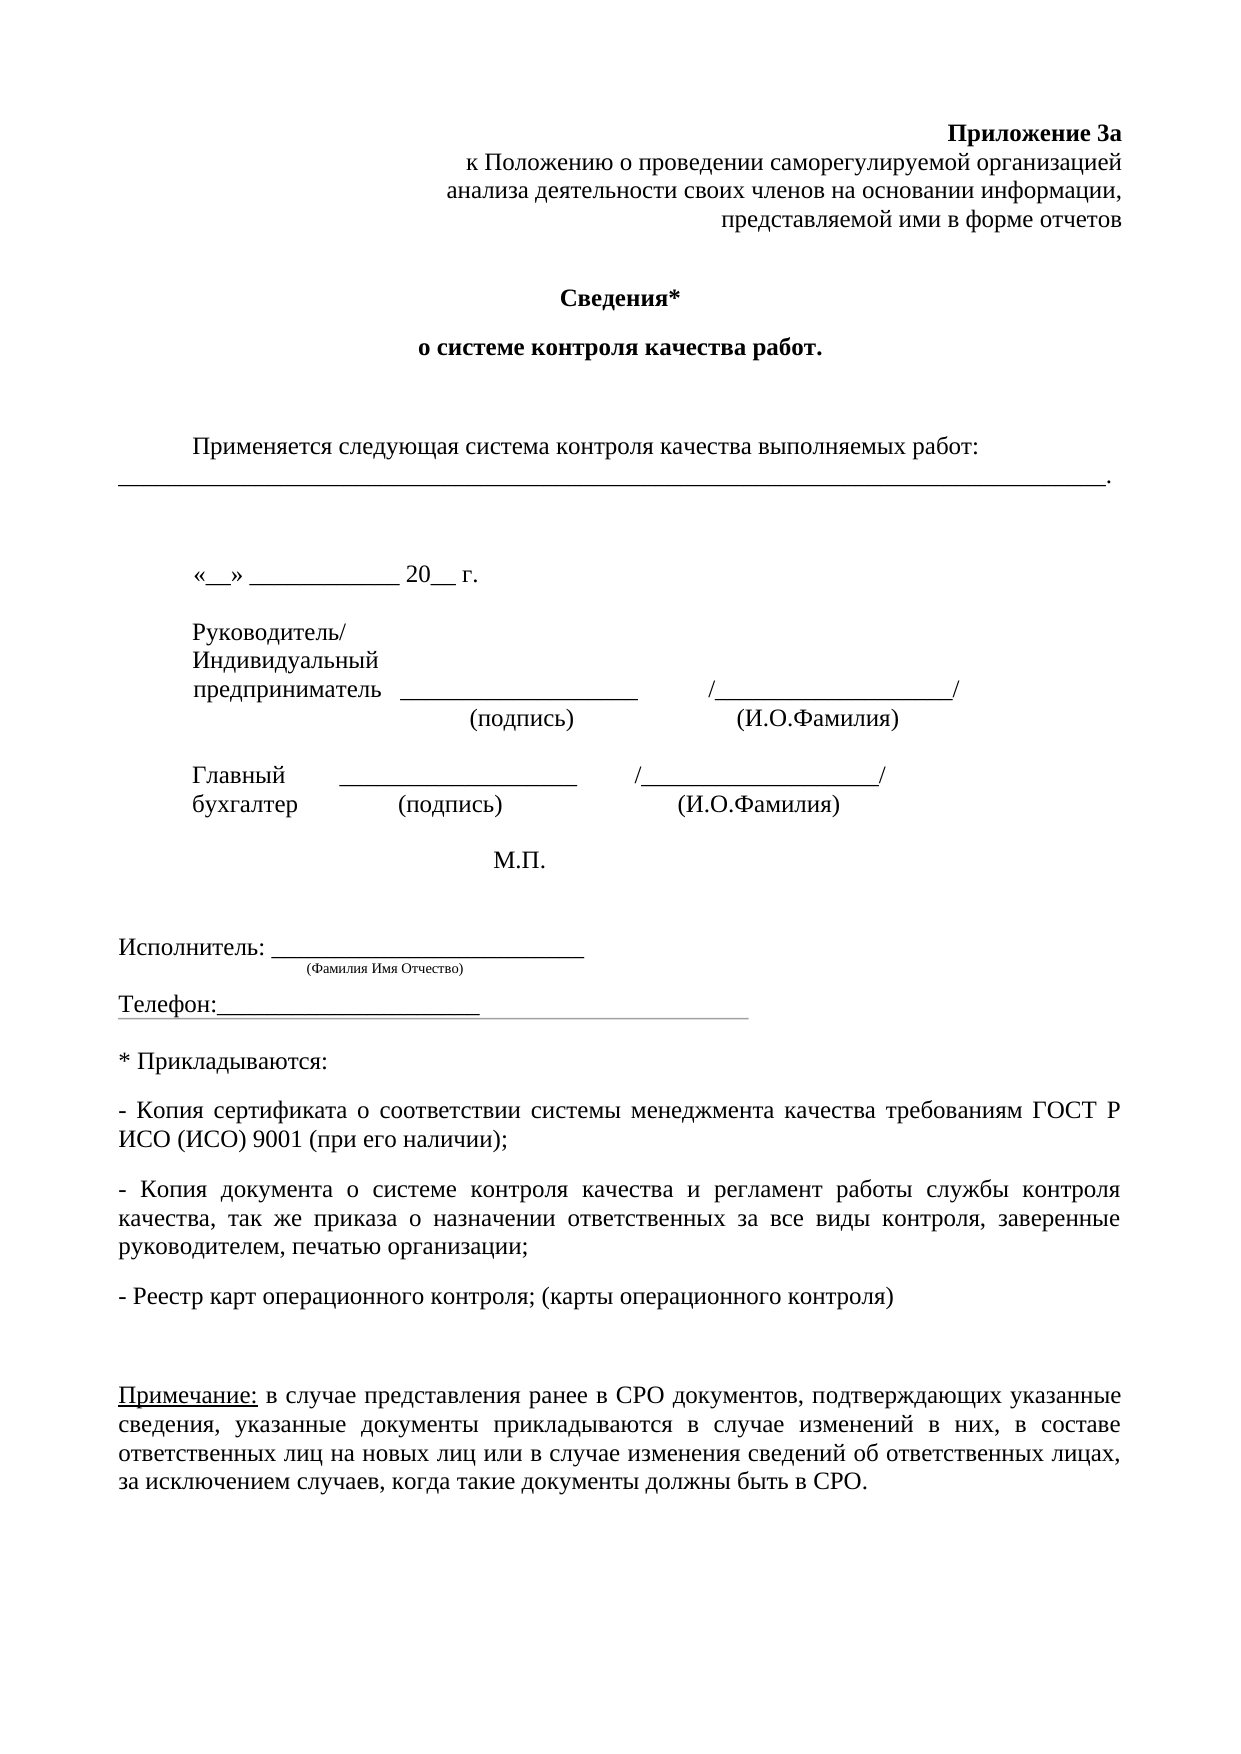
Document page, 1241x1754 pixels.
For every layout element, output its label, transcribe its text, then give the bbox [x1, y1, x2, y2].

text Применяется следующая система контроля качества выполняемых работ: _______________________________________________________________________________. [118, 431, 1122, 489]
text Исполнитель: _________________________ [118, 932, 1122, 960]
text Сведения* [118, 283, 1122, 311]
text - Копия сертификата о соответствии системы менеджмента качества требованиям ГОСТ Р ИСО (ИСО) 9001 (при его наличии); [118, 1096, 1122, 1153]
text Индивидуальный предприниматель ___________________ /___________________/ [118, 646, 1122, 703]
text Примечание: в случае представления ранее в СРО документов, подтверждающих указанные сведения, указанные документы прикладываются в случае изменений в них, в составе ответственных лиц на новых лиц или в случае изменения сведений об ответственных лицах, за исключением случаев, когда такие документы должны быть в СРО. [118, 1380, 1122, 1495]
text о системе контроля качества работ. [118, 332, 1122, 361]
text (подпись) (И.О.Фамилия) [118, 703, 1122, 732]
text * Прикладываются: [118, 1046, 1122, 1075]
text Телефон:_____________________ [118, 989, 1122, 1018]
subtitle к Положению о проведении саморегулируемой организацией [118, 147, 1122, 176]
text Главный ___________________ /___________________/ [118, 760, 1122, 789]
text М.П. [418, 845, 1122, 874]
subtitle представляемой ими в форме отчетов [118, 204, 1122, 233]
text «__» ____________ 20__ г. [118, 559, 1122, 588]
text бухгалтер (подпись) (И.О.Фамилия) [118, 789, 1122, 817]
text - Копия документа о системе контроля качества и регламент работы службы контроля качества, так же приказа о назначении ответственных за все виды контроля, заверенные руководителем, печатью организации; [118, 1174, 1122, 1260]
subtitle анализа деятельности своих членов на основании информации, [118, 176, 1122, 204]
text - Реестр карт операционного контроля; (карты операционного контроля) [118, 1281, 1122, 1310]
text Руководитель/ [118, 617, 1122, 646]
text (Фамилия Имя Отчество) [118, 960, 1122, 989]
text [118, 118, 1122, 147]
